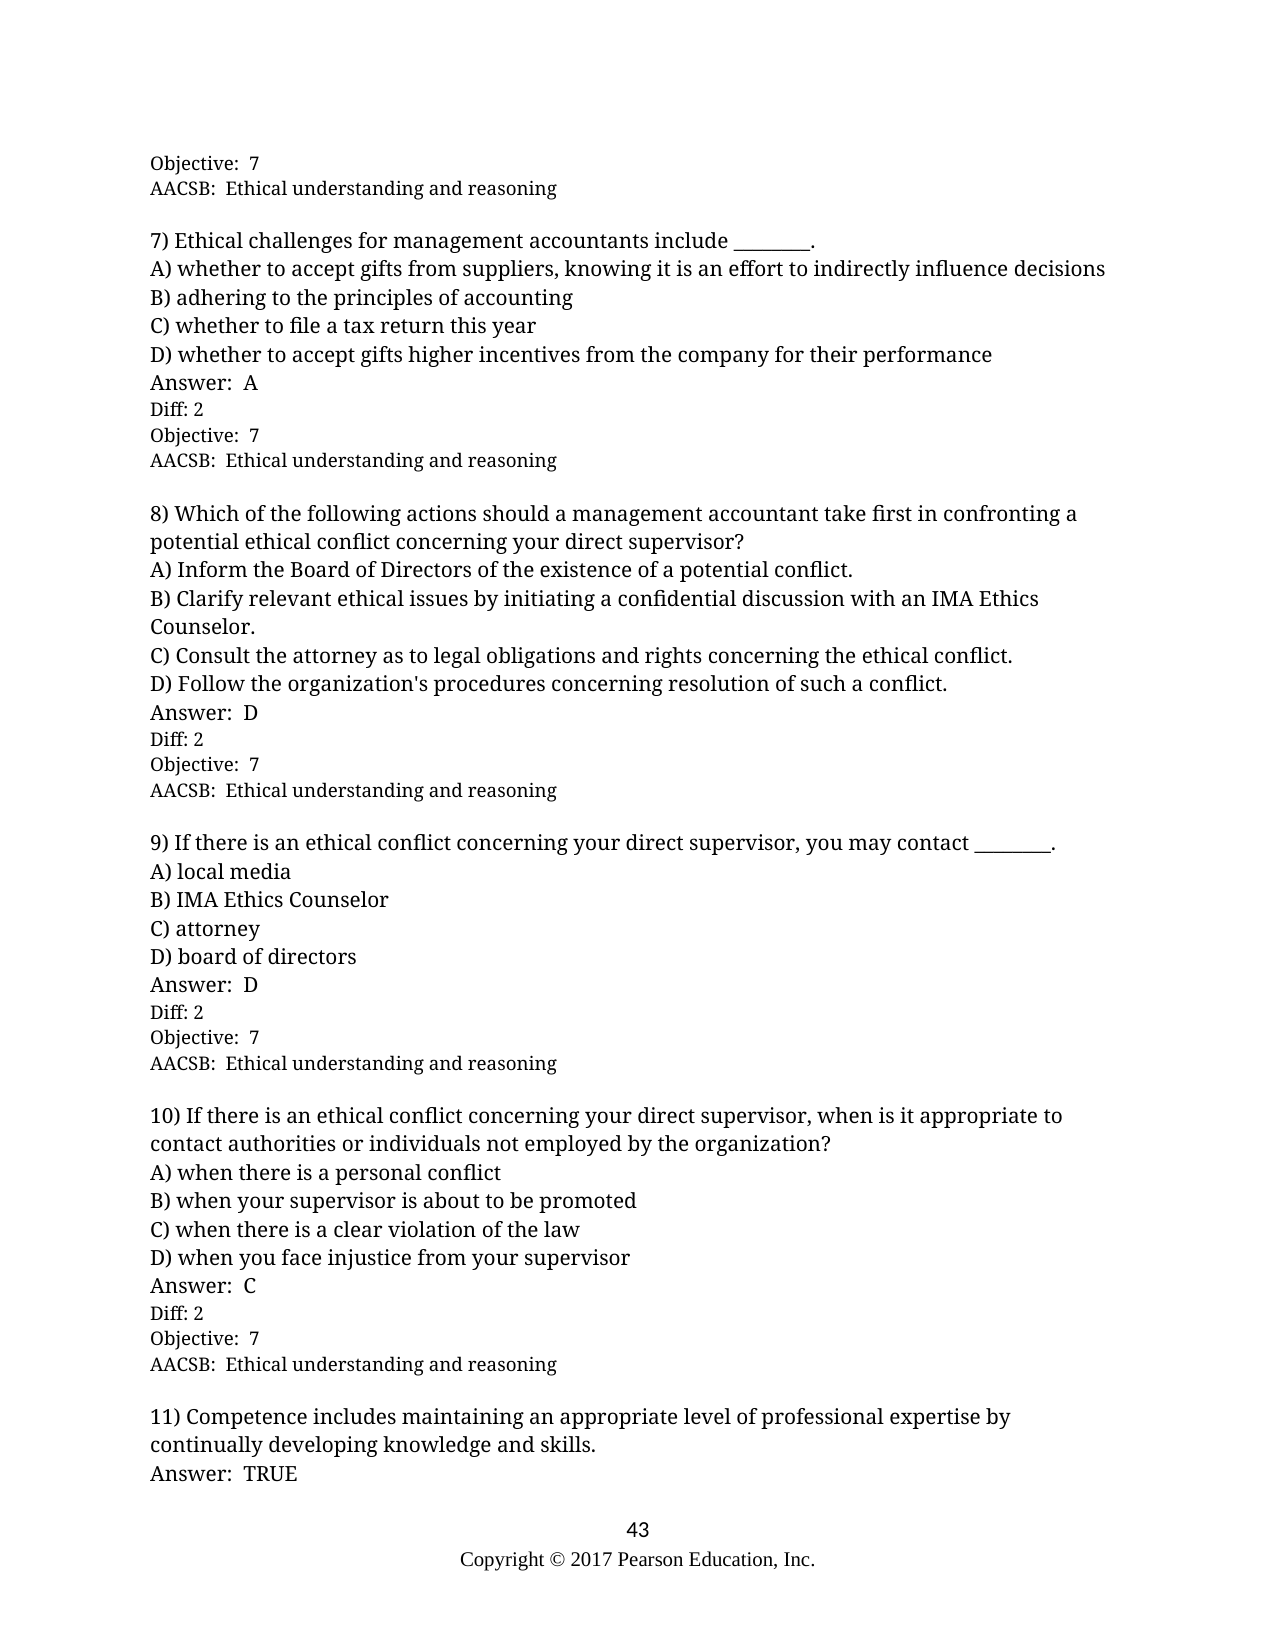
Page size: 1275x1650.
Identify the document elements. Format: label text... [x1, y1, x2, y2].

text Objective: 7 [150, 422, 1125, 448]
text 10) If there is an ethical conflict concerning your direct supervisor, when is it appropriate to contact authorities or individuals not employed by the organization? [150, 1101, 1125, 1158]
text D) board of directors [150, 942, 1125, 971]
text C) whether to file a tax return this year [150, 311, 1125, 340]
text Objective: 7 [150, 150, 1125, 176]
text B) IMA Ethics Counselor [150, 885, 1125, 914]
text Answer: A [150, 368, 1125, 397]
text D) Follow the organization's procedures concerning resolution of such a conflict. [150, 669, 1125, 698]
text AACSB: Ethical understanding and reasoning [150, 1050, 1125, 1076]
text AACSB: Ethical understanding and reasoning [150, 448, 1125, 473]
text 7) Ethical challenges for management accountants include ________. [150, 226, 1125, 254]
text AACSB: Ethical understanding and reasoning [150, 1351, 1125, 1377]
text AACSB: Ethical understanding and reasoning [150, 777, 1125, 803]
text D) when you face injustice from your supervisor [150, 1243, 1125, 1272]
text Objective: 7 [150, 752, 1125, 777]
text A) whether to accept gifts from suppliers, knowing it is an effort to indirectly influence decisions [150, 254, 1125, 283]
text 8) Which of the following actions should a management accountant take first in confronting a potential ethical conflict concerning your direct supervisor? [150, 499, 1125, 556]
text Objective: 7 [150, 1326, 1125, 1351]
text D) whether to accept gifts higher incentives from the company for their performance [150, 340, 1125, 368]
text Diff: 2 [150, 726, 1125, 752]
text 9) If there is an ethical conflict concerning your direct supervisor, you may contact ________. [150, 828, 1125, 857]
text B) adhering to the principles of accounting [150, 283, 1125, 311]
text 11) Competence includes maintaining an appropriate level of professional expertise by continually developing knowledge and skills. [150, 1402, 1125, 1459]
text A) when there is a personal conflict [150, 1158, 1125, 1186]
text Answer: C [150, 1272, 1125, 1300]
text Diff: 2 [150, 397, 1125, 422]
text C) attorney [150, 914, 1125, 942]
text Answer: D [150, 971, 1125, 999]
text AACSB: Ethical understanding and reasoning [150, 176, 1125, 201]
text A) Inform the Board of Directors of the existence of a potential conflict. [150, 556, 1125, 584]
text A) local media [150, 857, 1125, 885]
text B) when your supervisor is about to be promoted [150, 1186, 1125, 1215]
text Objective: 7 [150, 1024, 1125, 1050]
text Answer: TRUE [150, 1459, 1125, 1487]
text C) Consult the attorney as to legal obligations and rights concerning the ethical conflict. [150, 641, 1125, 669]
text Answer: D [150, 698, 1125, 726]
text C) when there is a clear violation of the law [150, 1215, 1125, 1243]
text B) Clarify relevant ethical issues by initiating a confidential discussion with an IMA Ethics Counselor. [150, 584, 1125, 641]
text Diff: 2 [150, 1300, 1125, 1326]
text Diff: 2 [150, 999, 1125, 1024]
